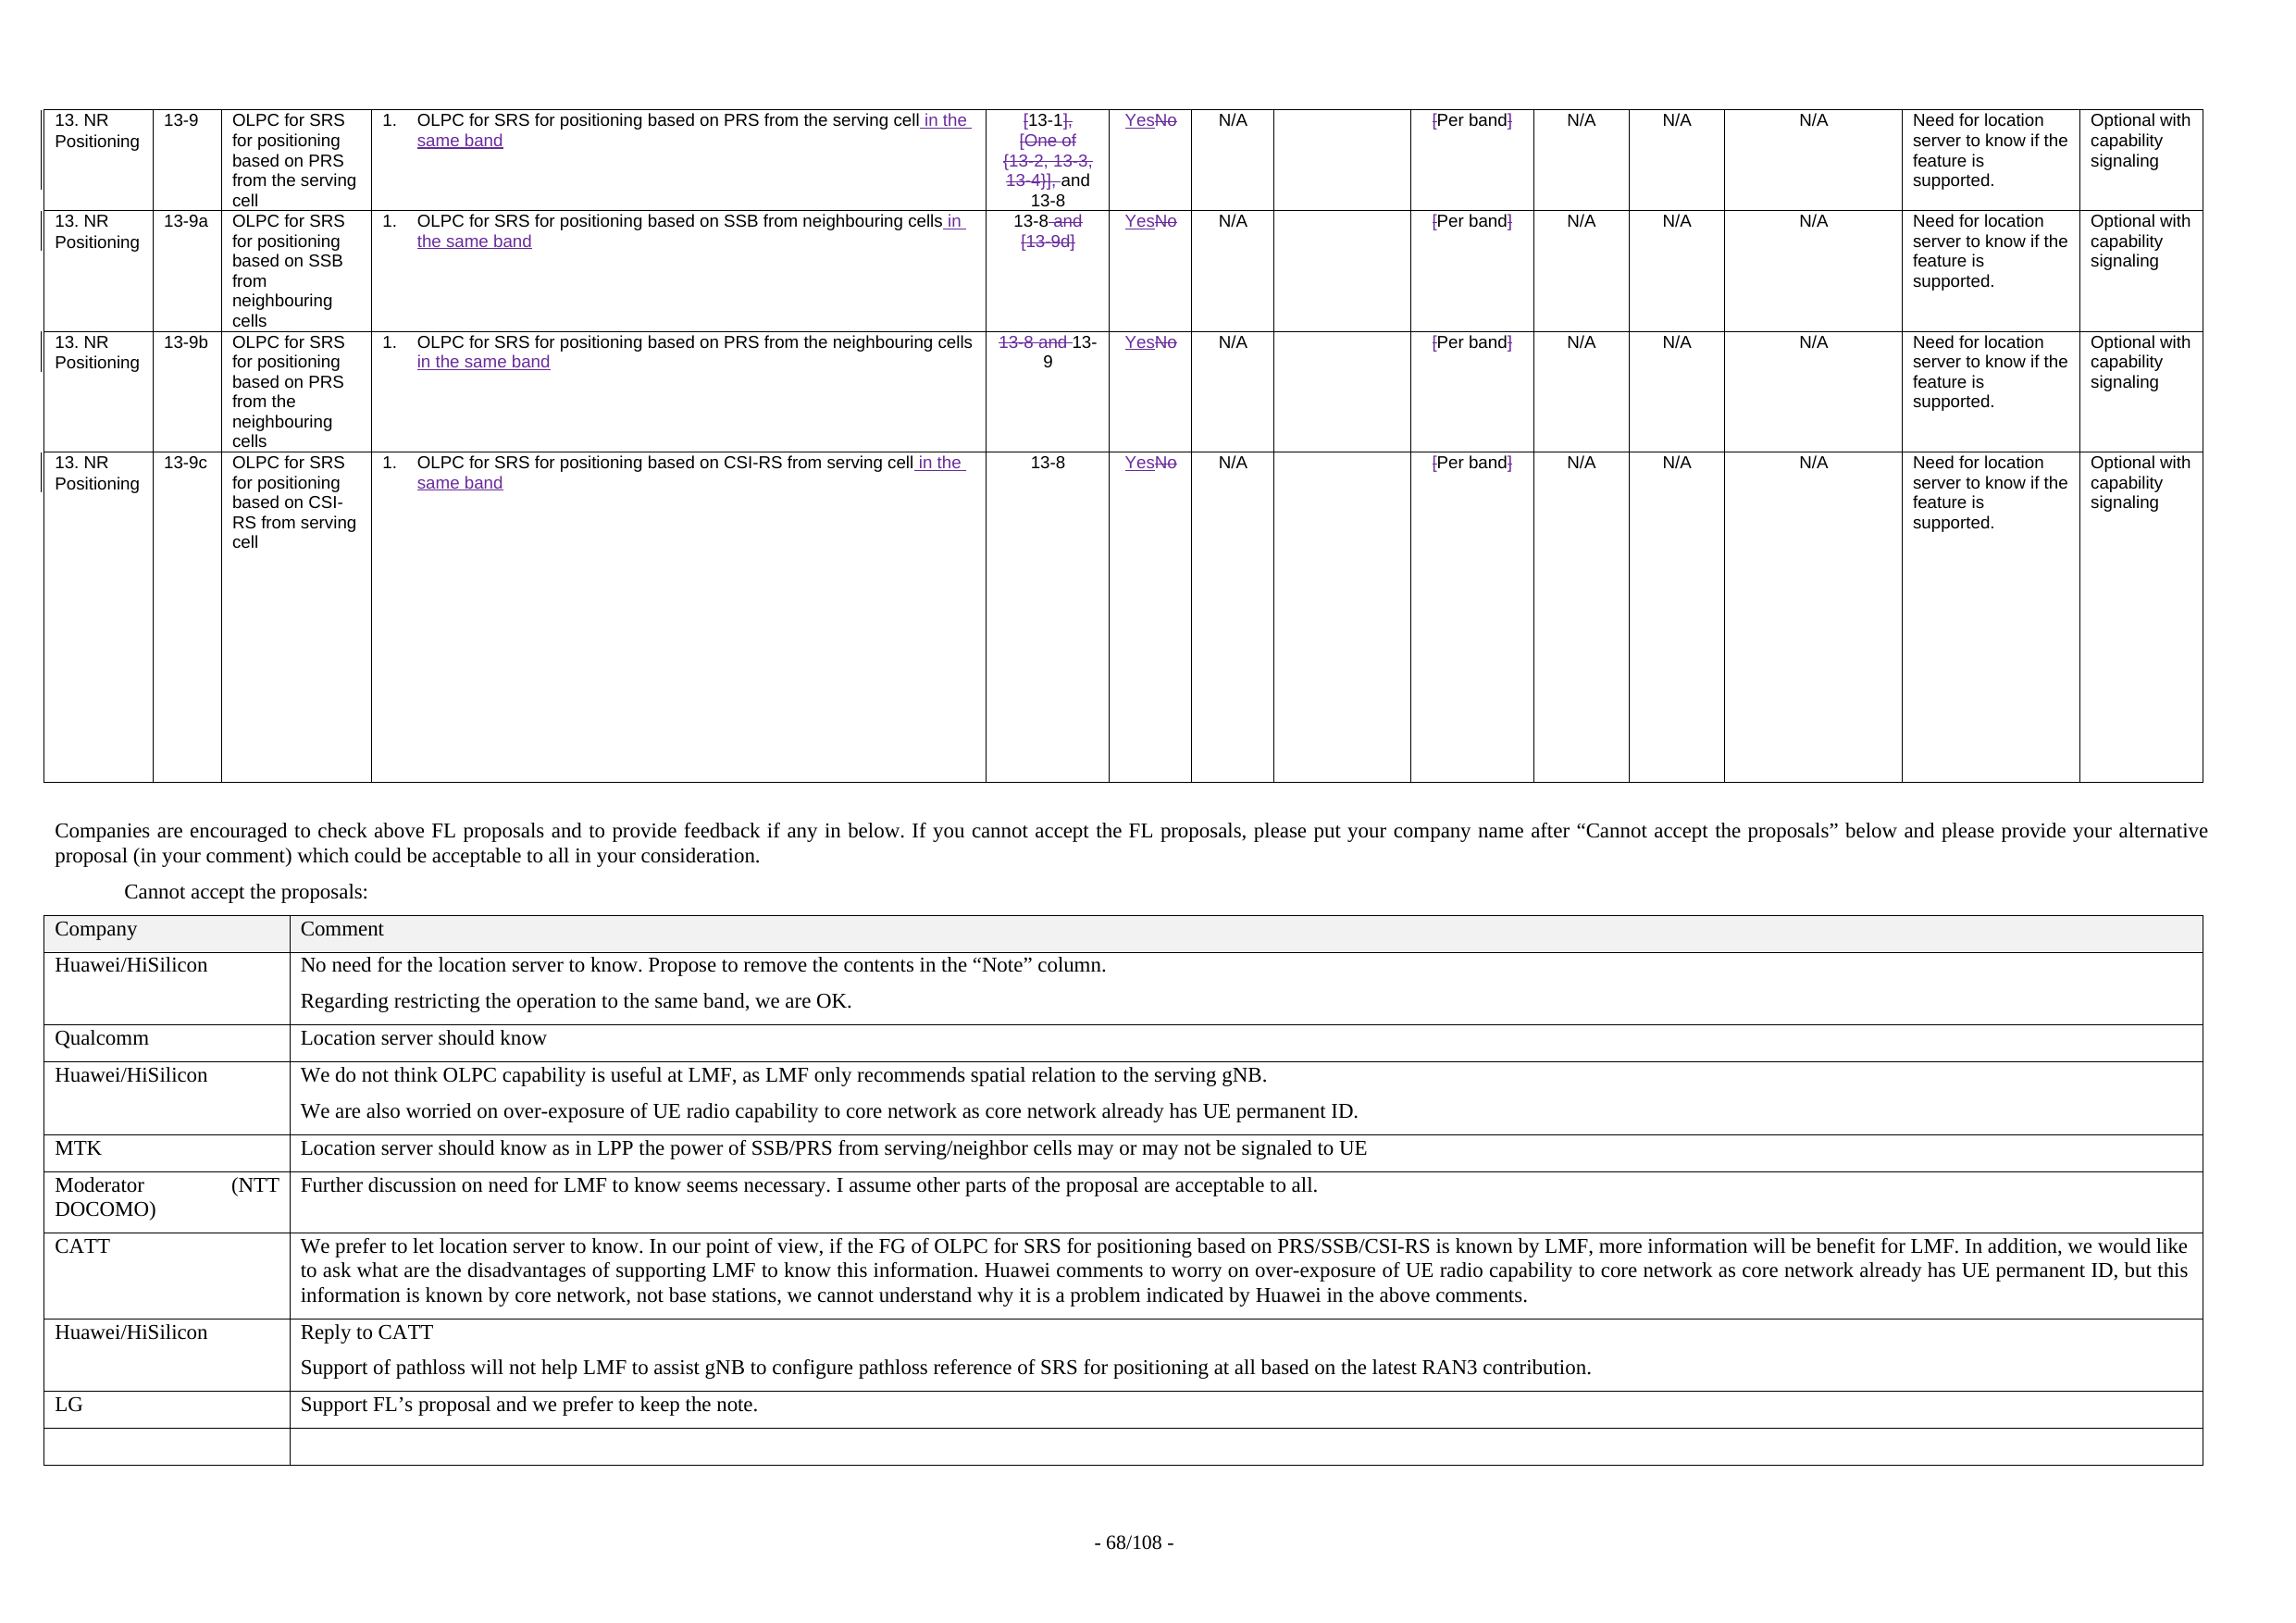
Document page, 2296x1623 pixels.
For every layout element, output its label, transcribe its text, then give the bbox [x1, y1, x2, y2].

table_header OLPC for SRS for positioning based on PRS from the serving cell [222, 110, 371, 210]
table_cell Support FL’s proposal and we prefer to keep the note. [291, 1392, 2203, 1428]
table_header OLPC for SRS for positioning based on PRS from the serving cell [372, 110, 986, 210]
table_cell N/A [1630, 332, 1724, 452]
table_cell [1110, 332, 1191, 452]
table_cell [1110, 452, 1191, 782]
table_header [1110, 110, 1191, 210]
table_cell Need for location server to know if the feature is supported. [1903, 452, 2079, 782]
table_cell OLPC for SRS for positioning based on SSB from neighbouring cells [372, 211, 986, 330]
table_cell 13. NR Positioning [44, 452, 153, 782]
table_cell N/A [1534, 452, 1629, 782]
table_cell Location server should know [291, 1025, 2203, 1061]
table_cell Huawei/HiSilicon [44, 953, 290, 1024]
table_cell Location server should know as in LPP the power of SSB/PRS from serving/neighbor cells may or may not be signaled to UE [291, 1135, 2203, 1171]
table_cell Need for location server to know if the feature is supported. [1903, 332, 2079, 452]
table_header Comment [291, 916, 2203, 951]
table_cell OLPC for SRS for positioning based on PRS from the neighbouring cells [372, 332, 986, 452]
table_cell [1274, 211, 1410, 330]
table_cell OLPC for SRS for positioning based on PRS from the neighbouring cells [222, 332, 371, 452]
table_header N/A [1534, 110, 1629, 210]
table_header [1274, 110, 1410, 210]
table_cell N/A [1534, 211, 1629, 330]
table_cell 13-9c [154, 452, 221, 782]
table_header N/A [1630, 110, 1724, 210]
table_cell 13. NR Positioning [44, 211, 153, 330]
table_header 13. NR Positioning [44, 110, 153, 210]
table_header Need for location server to know if the feature is supported. [1903, 110, 2079, 210]
table_cell Reply to CATT Support of pathloss will not help LMF to assist gNB to configure pathloss reference of SRS for positioning at all based on the latest RAN3 contribution. [291, 1319, 2203, 1391]
table_cell Need for location server to know if the feature is supported. [1903, 211, 2079, 330]
table_cell Optional with capability signaling [2080, 332, 2203, 452]
table_cell Per band [1411, 452, 1533, 782]
table_cell OLPC for SRS for positioning based on CSI-RS from serving cell [222, 452, 371, 782]
table_cell [291, 1429, 2203, 1465]
table_header 13-1 and 13-8 [987, 110, 1109, 210]
table_cell N/A [1192, 332, 1273, 452]
table_cell 13-9a [154, 211, 221, 330]
table_cell N/A [1725, 332, 1902, 452]
table_cell 13-8 [987, 452, 1109, 782]
table_cell Huawei/HiSilicon [44, 1062, 290, 1134]
table_cell 13. NR Positioning [44, 332, 153, 452]
table_header Optional with capability signaling [2080, 110, 2203, 210]
table_cell Further discussion on need for LMF to know seems necessary. I assume other parts of the proposal are acceptable to all. [291, 1172, 2203, 1233]
table_cell [1274, 452, 1410, 782]
table_header Per band [1411, 110, 1533, 210]
text Companies are encouraged to check above FL proposals and to provide feedback if any in below. If you cannot accept the FL proposals, please put your company name after “Cannot accept the proposals” below and please provide your alternative proposal (in your comment) which could be acceptable to all in your consideration. [55, 818, 2214, 867]
table_cell N/A [1192, 211, 1273, 330]
table_cell Optional with capability signaling [2080, 452, 2203, 782]
table_header N/A [1192, 110, 1273, 210]
table_cell 13-9 [987, 332, 1109, 452]
table_cell N/A [1725, 211, 1902, 330]
table_cell OLPC for SRS for positioning based on SSB from neighbouring cells [222, 211, 371, 330]
table_cell Qualcomm [44, 1025, 290, 1061]
table_cell CATT [44, 1233, 290, 1318]
text Cannot accept the proposals: [55, 879, 2214, 903]
table_cell N/A [1630, 211, 1724, 330]
table_cell [1274, 332, 1410, 452]
table_cell N/A [1630, 452, 1724, 782]
table_cell 13-9b [154, 332, 221, 452]
table_header N/A [1725, 110, 1902, 210]
table_header Company [44, 916, 290, 951]
table_cell We do not think OLPC capability is useful at LMF, as LMF only recommends spatial relation to the serving gNB. We are also worried on over-exposure of UE radio capability to core network as core network already has UE permanent ID. [291, 1062, 2203, 1134]
table_cell N/A [1725, 452, 1902, 782]
table_cell OLPC for SRS for positioning based on CSI-RS from serving cell [372, 452, 986, 782]
table_cell LG [44, 1392, 290, 1428]
table_cell Huawei/HiSilicon [44, 1319, 290, 1391]
table_cell N/A [1534, 332, 1629, 452]
table_cell N/A [1192, 452, 1273, 782]
table_cell Optional with capability signaling [2080, 211, 2203, 330]
table_cell MTK [44, 1135, 290, 1171]
table_header 13-9 [154, 110, 221, 210]
table_cell Moderator (NTT DOCOMO) [44, 1172, 290, 1233]
table_cell Per band [1411, 332, 1533, 452]
table_cell 13-8 [987, 211, 1109, 330]
table_cell [44, 1429, 290, 1465]
table_cell [1110, 211, 1191, 330]
table_cell No need for the location server to know. Propose to remove the contents in the “Note” column. Regarding restricting the operation to the same band, we are OK. [291, 953, 2203, 1024]
table_cell We prefer to let location server to know. In our point of view, if the FG of OLPC for SRS for positioning based on PRS/SSB/CSI-RS is known by LMF, more information will be benefit for LMF. In addition, we would like to ask what are the disadvantages of supporting LMF to know this information. Huawei comments to worry on over-exposure of UE radio capability to core network as core network already has UE permanent ID, but this information is known by core network, not base stations, we cannot understand why it is a problem indicated by Huawei in the above comments. [291, 1233, 2203, 1318]
table_cell Per band [1411, 211, 1533, 330]
